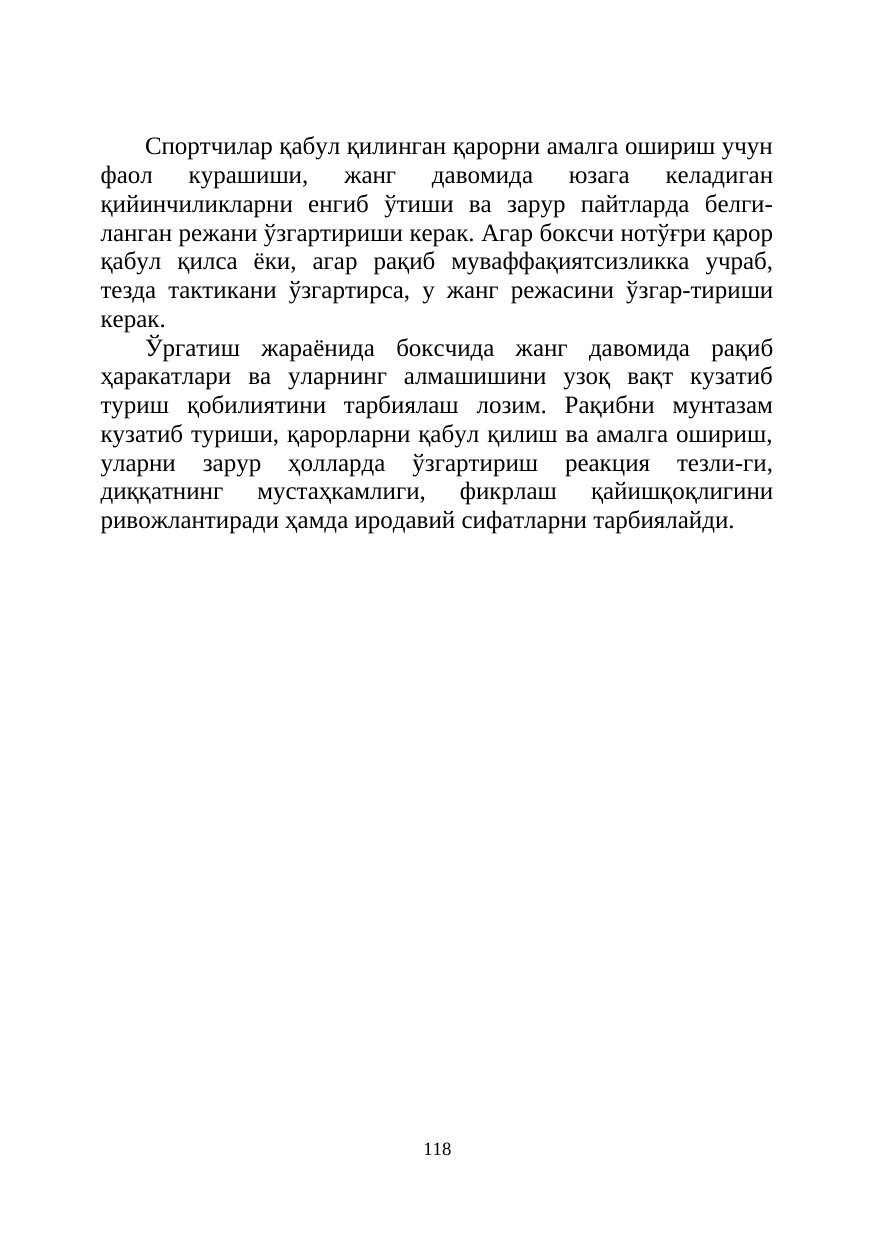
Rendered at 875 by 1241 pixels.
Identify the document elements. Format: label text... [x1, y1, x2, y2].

text Ўргатиш жараёнида боксчида жанг давомида рақиб ҳаракатлари ва уларнинг алмашишини узоқ вақт кузатиб туриш қобилиятини тарбиялаш лозим. Рақибни мунтазам кузатиб туриши, қарорларни қабул қилиш ва амалга ошириш, уларни зарур ҳолларда ўзгартириш реакция тезли-ги, диққатнинг мустаҳкамлиги, фикрлаш қайишқоқлигини ривожлантиради ҳамда иродавий сифатларни тарбиялайди. [100, 333, 774, 534]
text Спортчилар қабул қилинган қарорни амалга ошириш учун фаол курашиши, жанг давомида юзага келадиган қийинчиликларни енгиб ўтиши ва зарур пайтларда белги-ланган режани ўзгартириши керак. Агар боксчи нотўғри қарор қабул қилса ёки, агар рақиб муваффақиятсизликка учраб, тезда тактикани ўзгартирса, у жанг режасини ўзгар-тириши керак. [100, 118, 774, 333]
